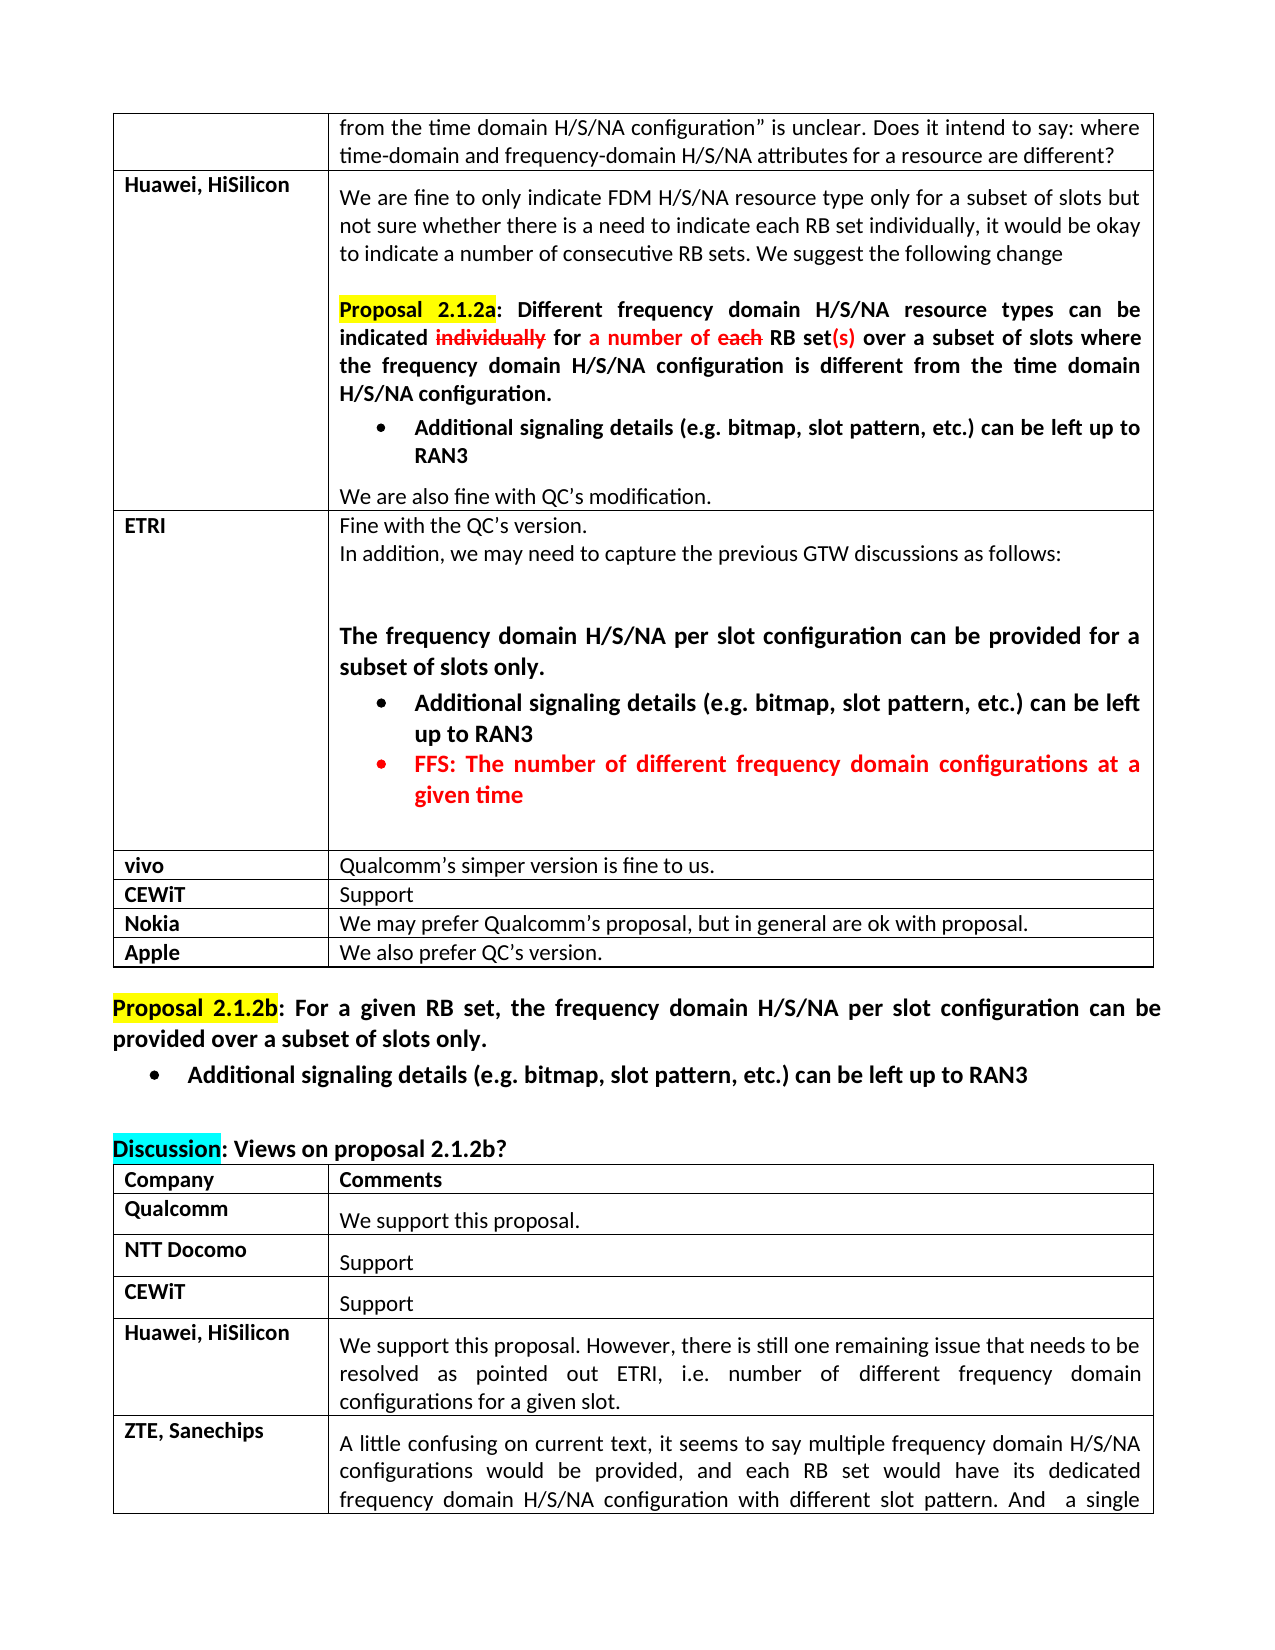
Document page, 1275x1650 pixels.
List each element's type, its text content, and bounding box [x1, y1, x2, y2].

table_cell Nokia [114, 909, 328, 937]
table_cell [114, 114, 328, 169]
table_cell Huawei, HiSilicon [114, 1319, 328, 1415]
table_header Company [114, 1165, 328, 1193]
table_cell Qualcomm [114, 1194, 328, 1234]
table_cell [329, 1416, 1153, 1513]
table_cell ZTE, Sanechips [114, 1416, 328, 1513]
table_cell Support [329, 880, 1153, 908]
list Additional signaling details (e.g. bitmap, slot pattern, etc.) can be left up to RAN3 [150, 1060, 1162, 1090]
table_cell Huawei, HiSilicon [114, 171, 328, 510]
table_cell ETRI [114, 511, 328, 850]
table_cell Fine with the QC’s version. In addition, we may need to capture the previous GTW discussions as follows: The frequency domain H/S/NA per slot configuration can be provided for a subset of slots only. Additional signaling details (e.g. bitmap, slot pattern, etc.) can be left up to RAN3 FFS: The number of different frequency domain configurations at a given time [329, 511, 1153, 850]
table_cell CEWiT [114, 880, 328, 908]
text Proposal 2.1.2b: For a given RB set, the frequency domain H/S/NA per slot configuration can be provided over a subset of slots only. [112, 992, 1162, 1053]
table_cell CEWiT [114, 1277, 328, 1317]
table_cell vivo [114, 851, 328, 879]
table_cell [329, 114, 1153, 169]
table_cell Apple [114, 938, 328, 966]
table_cell We support this proposal. However, there is still one remaining issue that needs to be resolved as pointed out ETRI, i.e. number of different frequency domain configurations for a given slot. [329, 1319, 1153, 1415]
table_cell Qualcomm’s simper version is fine to us. [329, 851, 1153, 879]
table_header Comments [329, 1165, 1153, 1193]
text Discussion: Views on proposal 2.1.2b? [221, 1133, 1162, 1164]
table_cell Support [329, 1235, 1153, 1276]
table_cell We may prefer Qualcomm’s proposal, but in general are ok with proposal. [329, 909, 1153, 937]
table_cell Support [329, 1277, 1153, 1317]
table_cell We also prefer QC’s version. [329, 938, 1153, 966]
table_cell We are fine to only indicate FDM H/S/NA resource type only for a subset of slots but not sure whether there is a need to indicate each RB set individually, it would be okay to indicate a number of consecutive RB sets. We suggest the following change Proposal 2.1.2a: Different frequency domain H/S/NA resource types can be indicated individually for a number of each RB set(s) over a subset of slots where the frequency domain H/S/NA configuration is different from the time domain H/S/NA configuration. Additional signaling details (e.g. bitmap, slot pattern, etc.) can be left up to RAN3 We are also fine with QC’s modification. [329, 171, 1153, 510]
table_cell NTT Docomo [114, 1235, 328, 1276]
table_cell We support this proposal. [329, 1194, 1153, 1234]
